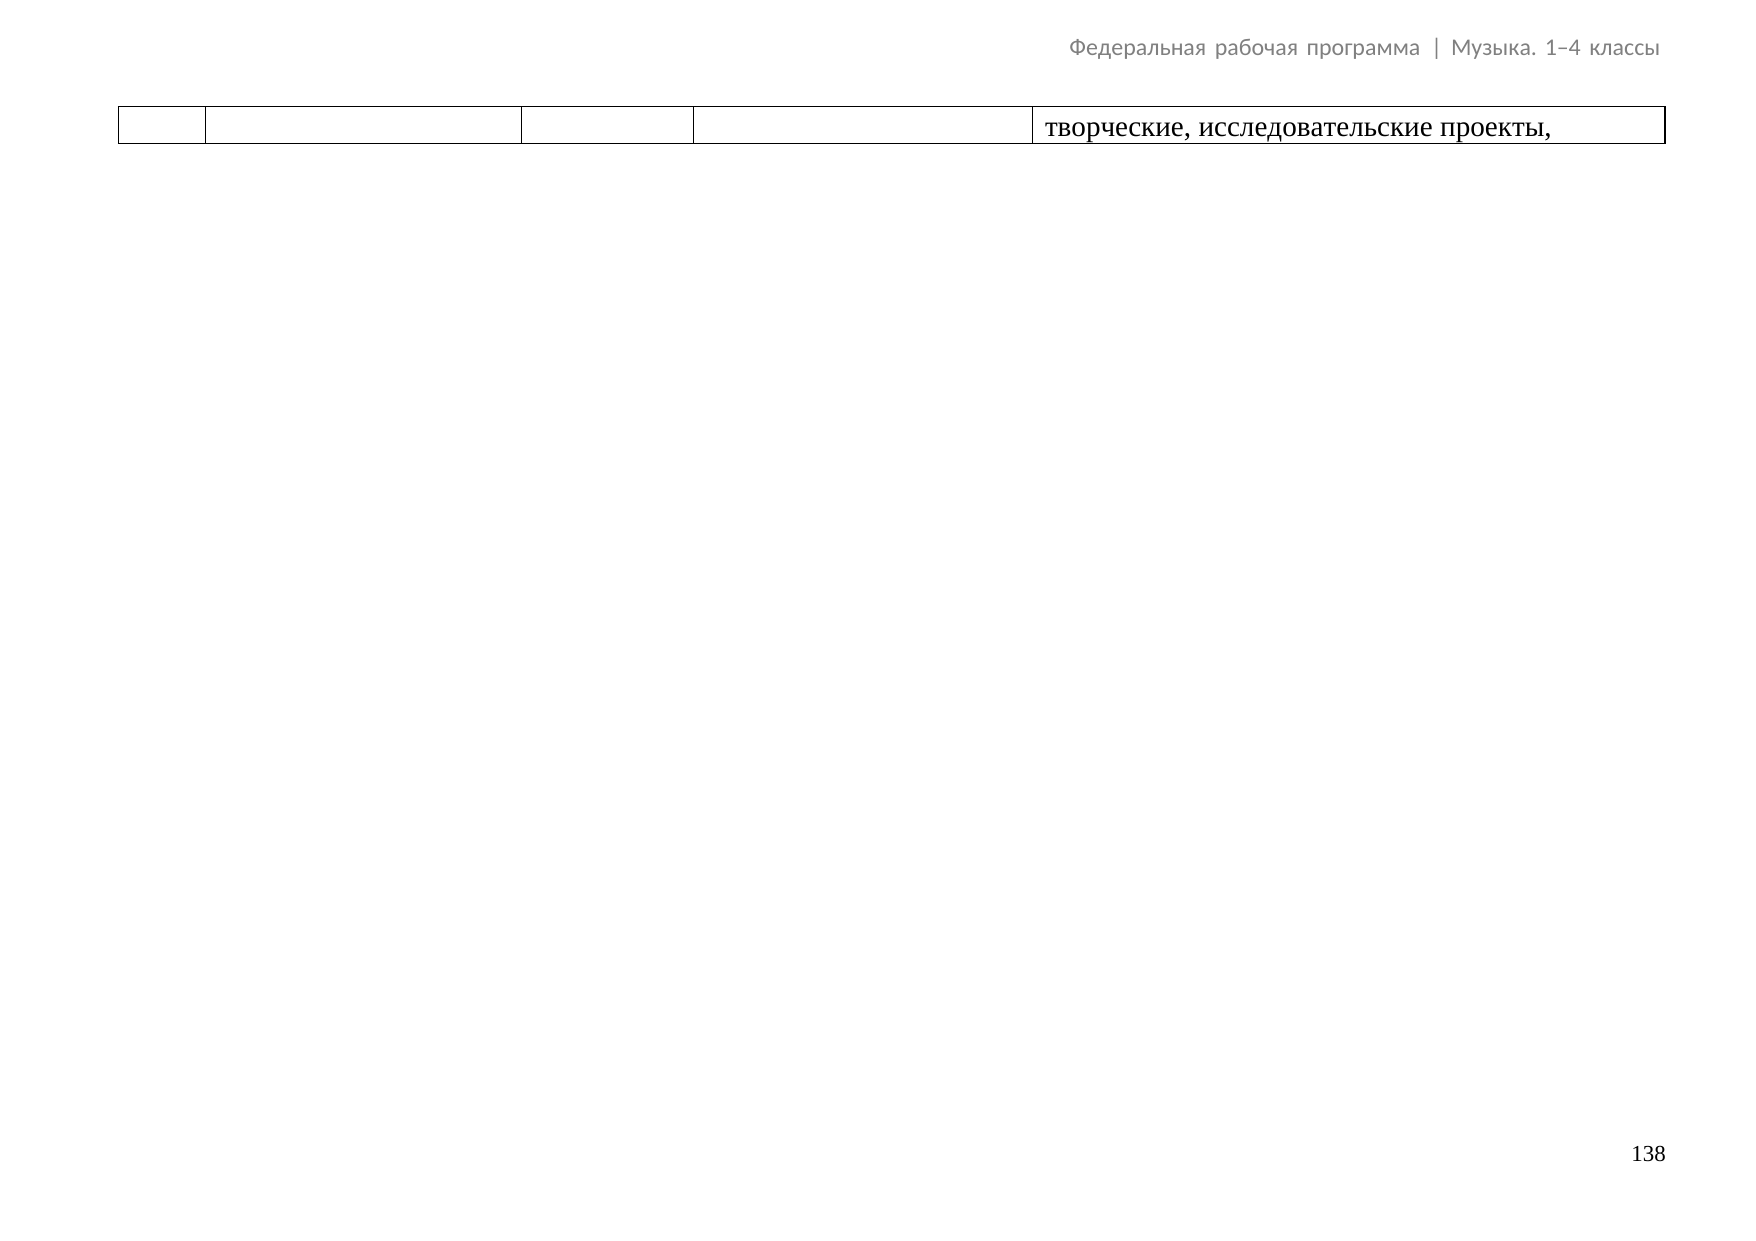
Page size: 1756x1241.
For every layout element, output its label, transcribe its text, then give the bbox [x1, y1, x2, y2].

table_cell 1.4 [119, 107, 205, 143]
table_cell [694, 107, 1032, 143]
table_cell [206, 107, 521, 143]
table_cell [1033, 107, 1664, 143]
table_cell 1 [522, 107, 693, 143]
